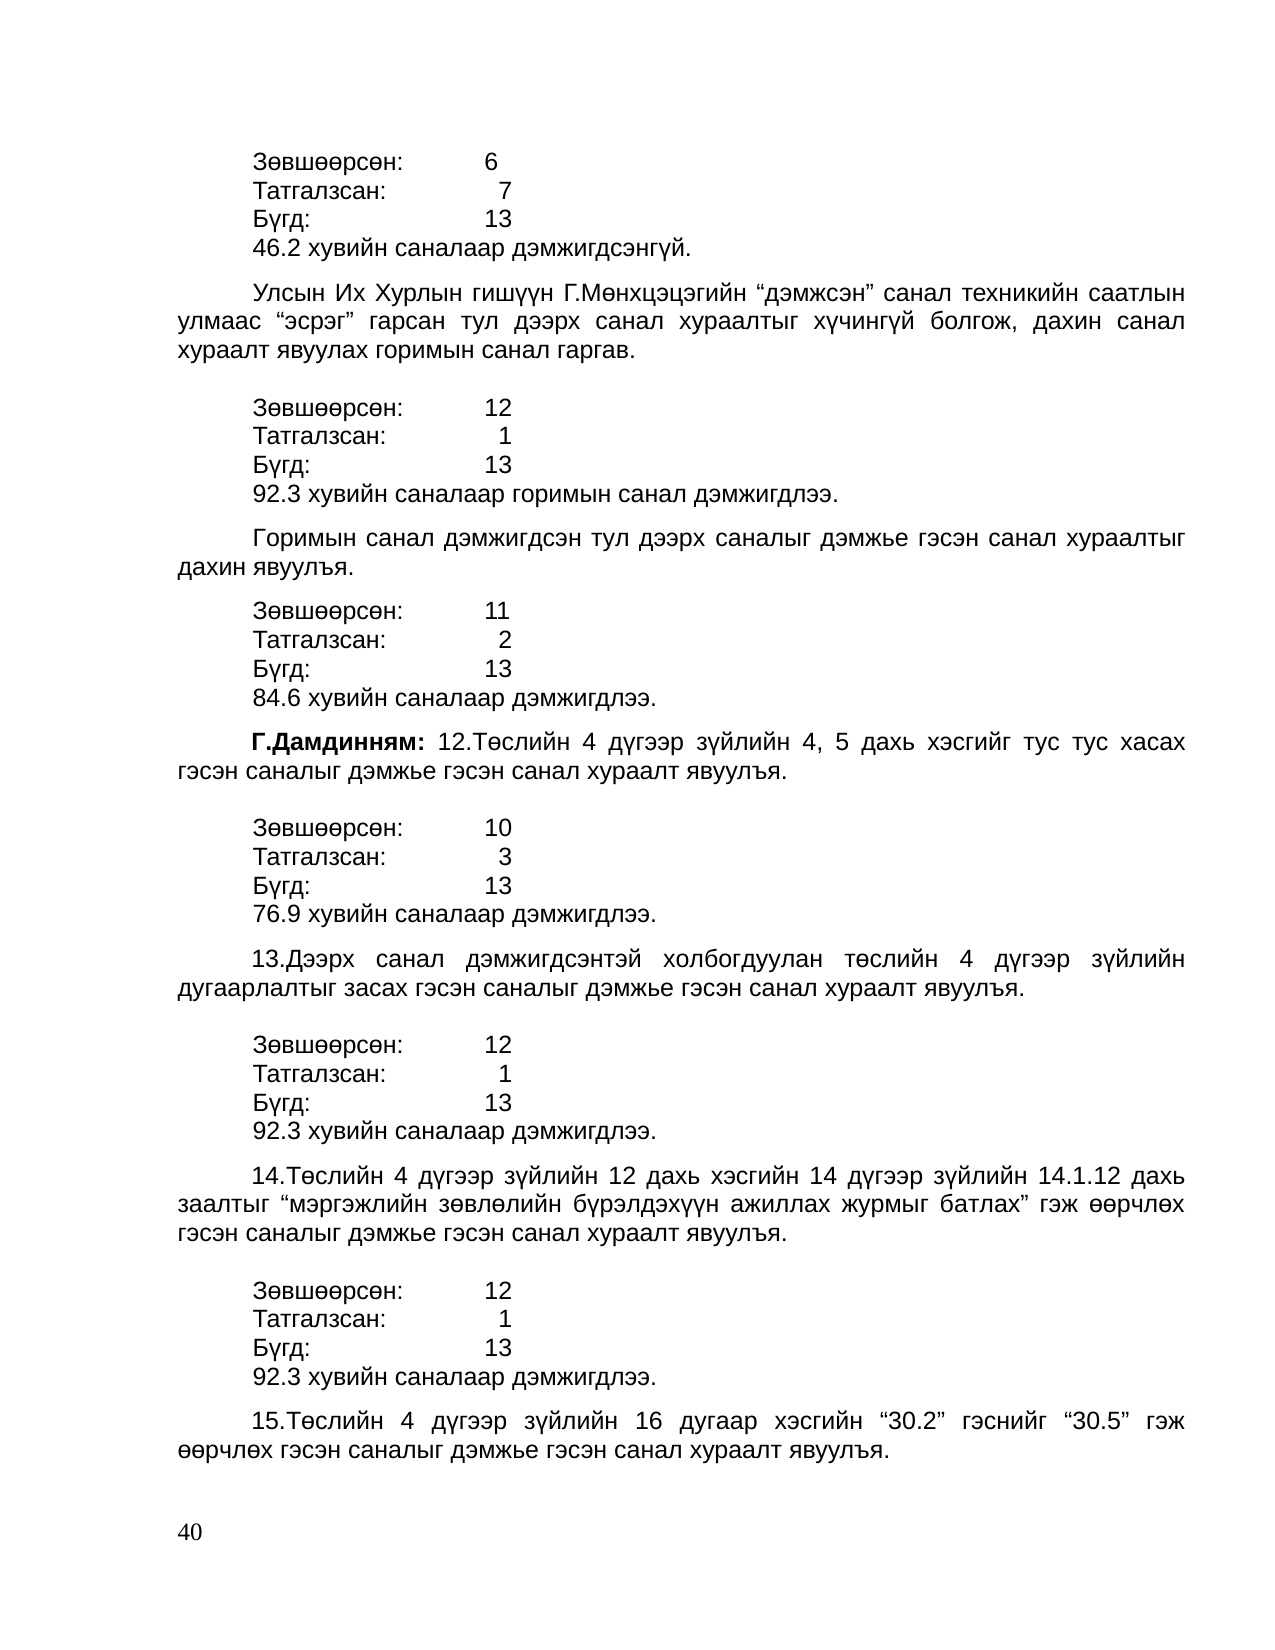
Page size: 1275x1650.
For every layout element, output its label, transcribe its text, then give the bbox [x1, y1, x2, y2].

text Татгалзсан: 7 [177, 176, 1186, 204]
text Зөвшөөрсөн: 10 [177, 813, 1186, 842]
text Бүгд: 13 [177, 1087, 1186, 1116]
text Улсын Их Хурлын гишүүн Г.Мөнхцэцэгийн “дэмжсэн” санал техникийн саатлын улмаас “эсрэг” гарсан тул дээрх санал хураалтыг хүчингүй болгож, дахин санал хураалт явуулах горимын санал гаргав. [177, 277, 1186, 364]
text Татгалзсан: 3 [177, 842, 1186, 871]
text 13.Дээрх санал дэмжигдсэнтэй холбогдуулан төслийн 4 дүгээр зүйлийн дугаарлалтыг засах гэсэн саналыг дэмжье гэсэн санал хураалт явуулъя. [177, 944, 1186, 1001]
text Зөвшөөрсөн: 12 [177, 1030, 1186, 1059]
text Татгалзсан: 2 [177, 625, 1186, 654]
text 14.Төслийн 4 дүгээр зүйлийн 12 дахь хэсгийн 14 дүгээр зүйлийн 14.1.12 дахь заалтыг “мэргэжлийн зөвлөлийн бүрэлдэхүүн ажиллах журмыг батлах” гэж өөрчлөх гэсэн саналыг дэмжье гэсэн санал хураалт явуулъя. [177, 1161, 1186, 1247]
text Зөвшөөрсөн: 6 [177, 147, 1186, 176]
text Бүгд: 13 [177, 654, 1186, 682]
text Татгалзсан: 1 [177, 1304, 1186, 1333]
text 92.3 хувийн саналаар дэмжигдлээ. [177, 1362, 1186, 1391]
text Зөвшөөрсөн: 12 [177, 392, 1186, 421]
text Горимын санал дэмжигдсэн тул дээрх саналыг дэмжье гэсэн санал хураалтыг дахин явуулъя. [177, 523, 1186, 581]
text Бүгд: 13 [177, 1333, 1186, 1362]
text Бүгд: 13 [177, 871, 1186, 899]
text Зөвшөөрсөн: 12 [177, 1276, 1186, 1304]
text 92.3 хувийн саналаар дэмжигдлээ. [177, 1116, 1186, 1145]
text Бүгд: 13 [177, 204, 1186, 233]
text 84.6 хувийн саналаар дэмжигдлээ. [177, 682, 1186, 711]
text Бүгд: 13 [177, 450, 1186, 479]
text Г.Дамдинням: 12.Төслийн 4 дүгээр зүйлийн 4, 5 дахь хэсгийг тус тус хасах гэсэн саналыг дэмжье гэсэн санал хураалт явуулъя. [177, 727, 1186, 784]
text Татгалзсан: 1 [177, 421, 1186, 450]
text Татгалзсан: 1 [177, 1059, 1186, 1087]
text 15.Төслийн 4 дүгээр зүйлийн 16 дугаар хэсгийн “30.2” гэснийг “30.5” гэж өөрчлөх гэсэн саналыг дэмжье гэсэн санал хураалт явуулъя. [177, 1406, 1186, 1464]
text Зөвшөөрсөн: 11 [177, 596, 1186, 625]
text 92.3 хувийн саналаар горимын санал дэмжигдлээ. [177, 479, 1186, 507]
text 76.9 хувийн саналаар дэмжигдлээ. [177, 899, 1186, 928]
text 46.2 хувийн саналаар дэмжигдсэнгүй. [177, 233, 1186, 262]
